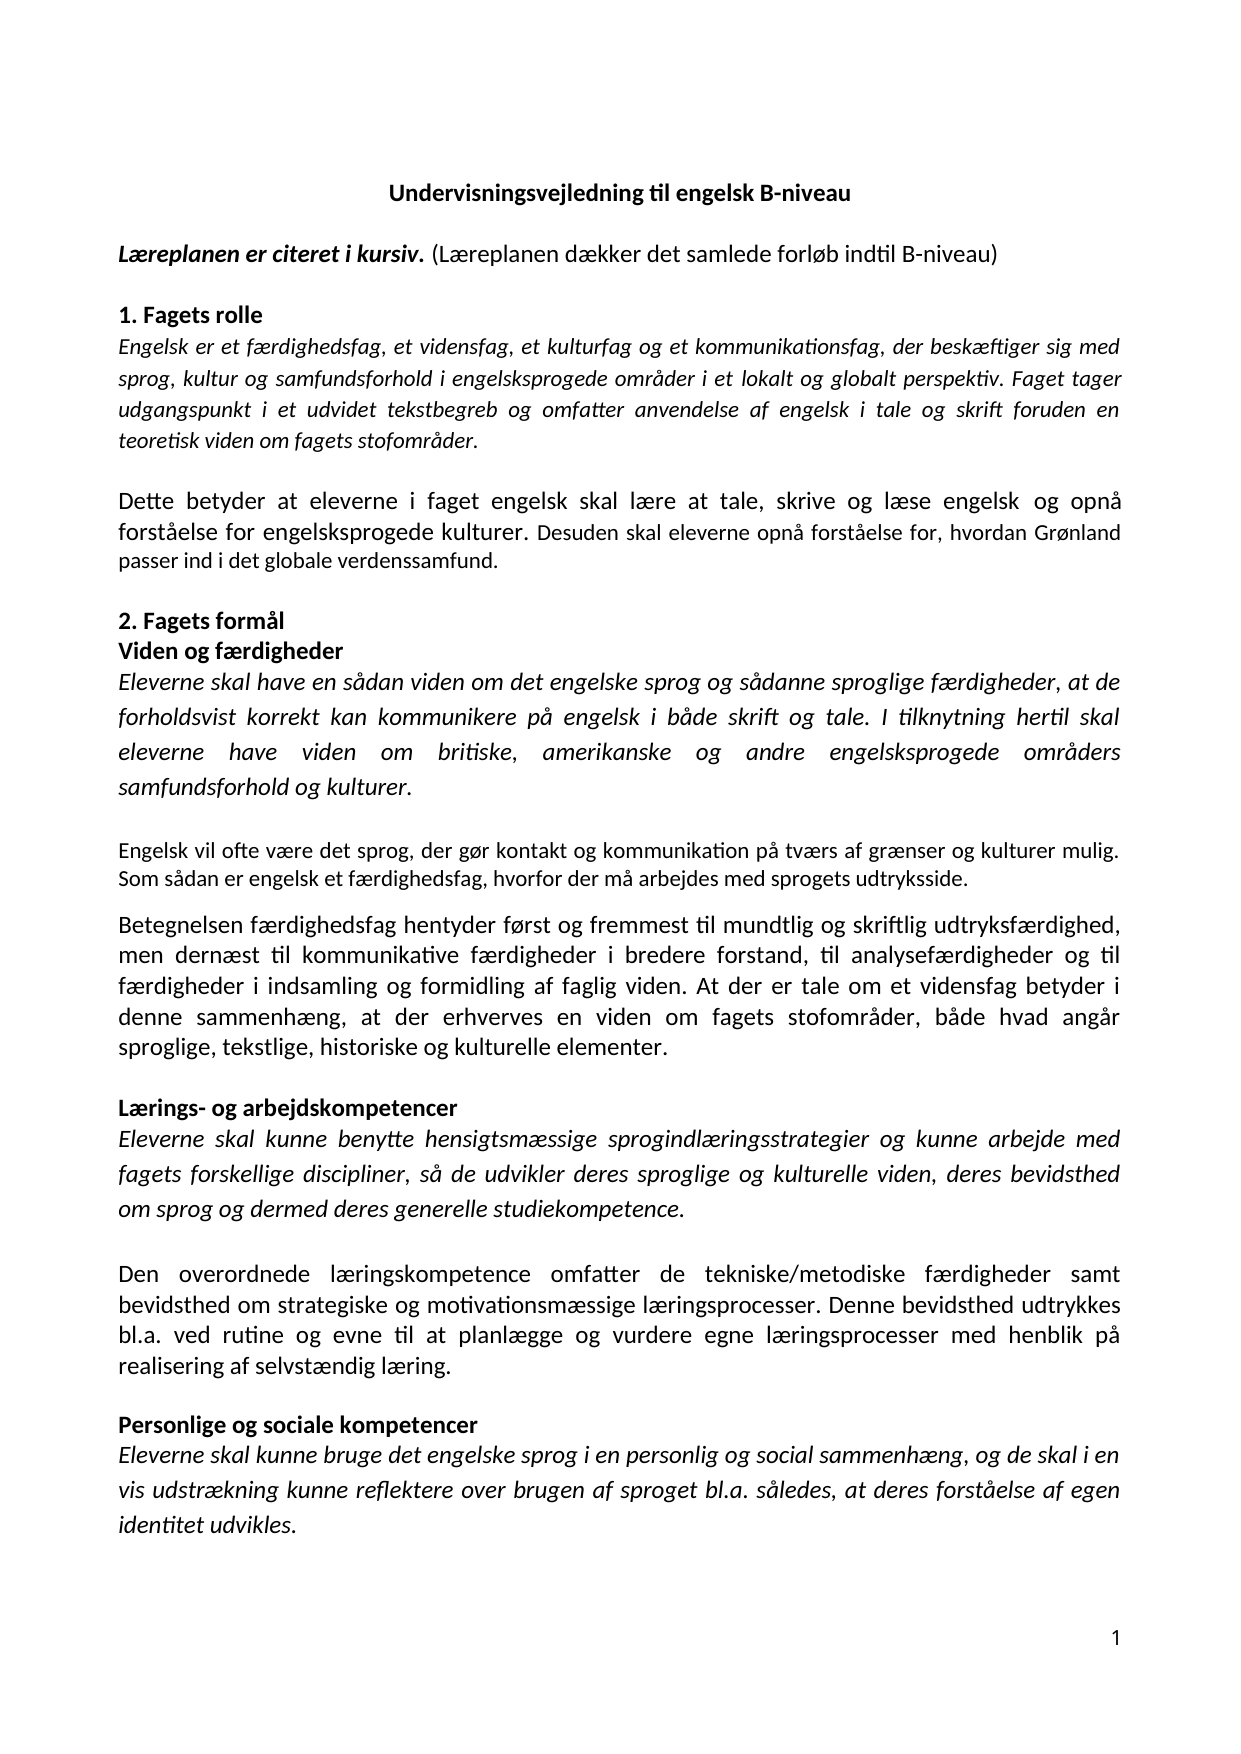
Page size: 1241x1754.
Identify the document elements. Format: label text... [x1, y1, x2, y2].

text 1. Fagets rolle [118, 299, 1122, 330]
text Læreplanen er citeret i kursiv. [118, 238, 1122, 269]
text Lærings- og arbejdskompetencer [118, 1092, 1122, 1123]
text Den overordnede læringskompetence omfatter de tekniske/metodiske færdigheder samt bevidsthed om strategiske og motivationsmæssige læringsprocesser. Denne bevidsthed udtrykkes bl.a. ved rutine og evne til at planlægge og vurdere egne læringsprocesser med henblik på realisering af selvstændig læring. [118, 1258, 1122, 1380]
text Dette betyder at eleverne i faget engelsk skal lære at tale skrive og læse engelsk og opnå forståelse for engelsksprogede kulturer [118, 485, 1122, 574]
text Eleverne skal kunne benytte hensigtsmæssige sprogindlæringsstrategier og kunne arbejde med fagets forskellige discipliner, så de udvikler deres sproglige og kulturelle viden, deres bevidsthed om sprog og dermed deres generelle studiekompetence. [118, 1123, 1122, 1223]
text Eleverne skal have en sådan viden om det engelske sprog og sådanne sproglige færdigheder, at de forholdsvist korrekt kan kommunikere på engelsk i både skrift og tale. I tilknytning hertil skal eleverne have viden om britiske, amerikanske og andre engelsksprogede områders samfundsforhold og kulturer [118, 666, 1122, 801]
text Undervisningsvejledning til engelsk B-niveau [118, 177, 1122, 208]
text Personlige og sociale kompetencer [118, 1409, 1122, 1439]
text Betegnelsen færdighedsfag hentyder først og fremmest til mundtlig og skriftlig udtryksfærdighed, men dernæst til kommunikative færdigheder i bredere forstand, til analysefærdigheder og til færdigheder i indsamling og formidling af faglig viden. At der tale om et vidensfag betyder i denne sammenhæng, at der erhverves en viden om fagets stofområder, både hvad angår sproglige, tekstlige, historiske og kulturelle elementer. [118, 909, 1122, 1062]
text Viden og færdigheder [118, 635, 1122, 666]
text 2. Fagets formål [118, 605, 1122, 635]
text Eleverne skal kunne bruge det engelske sprog i en personlig og social sammenhæng, og de skal i en vis udstrækning kunne reflektere over brugen af sproget bl.a. således, at deres forståelse af egen identitet udvikles. [118, 1439, 1122, 1540]
